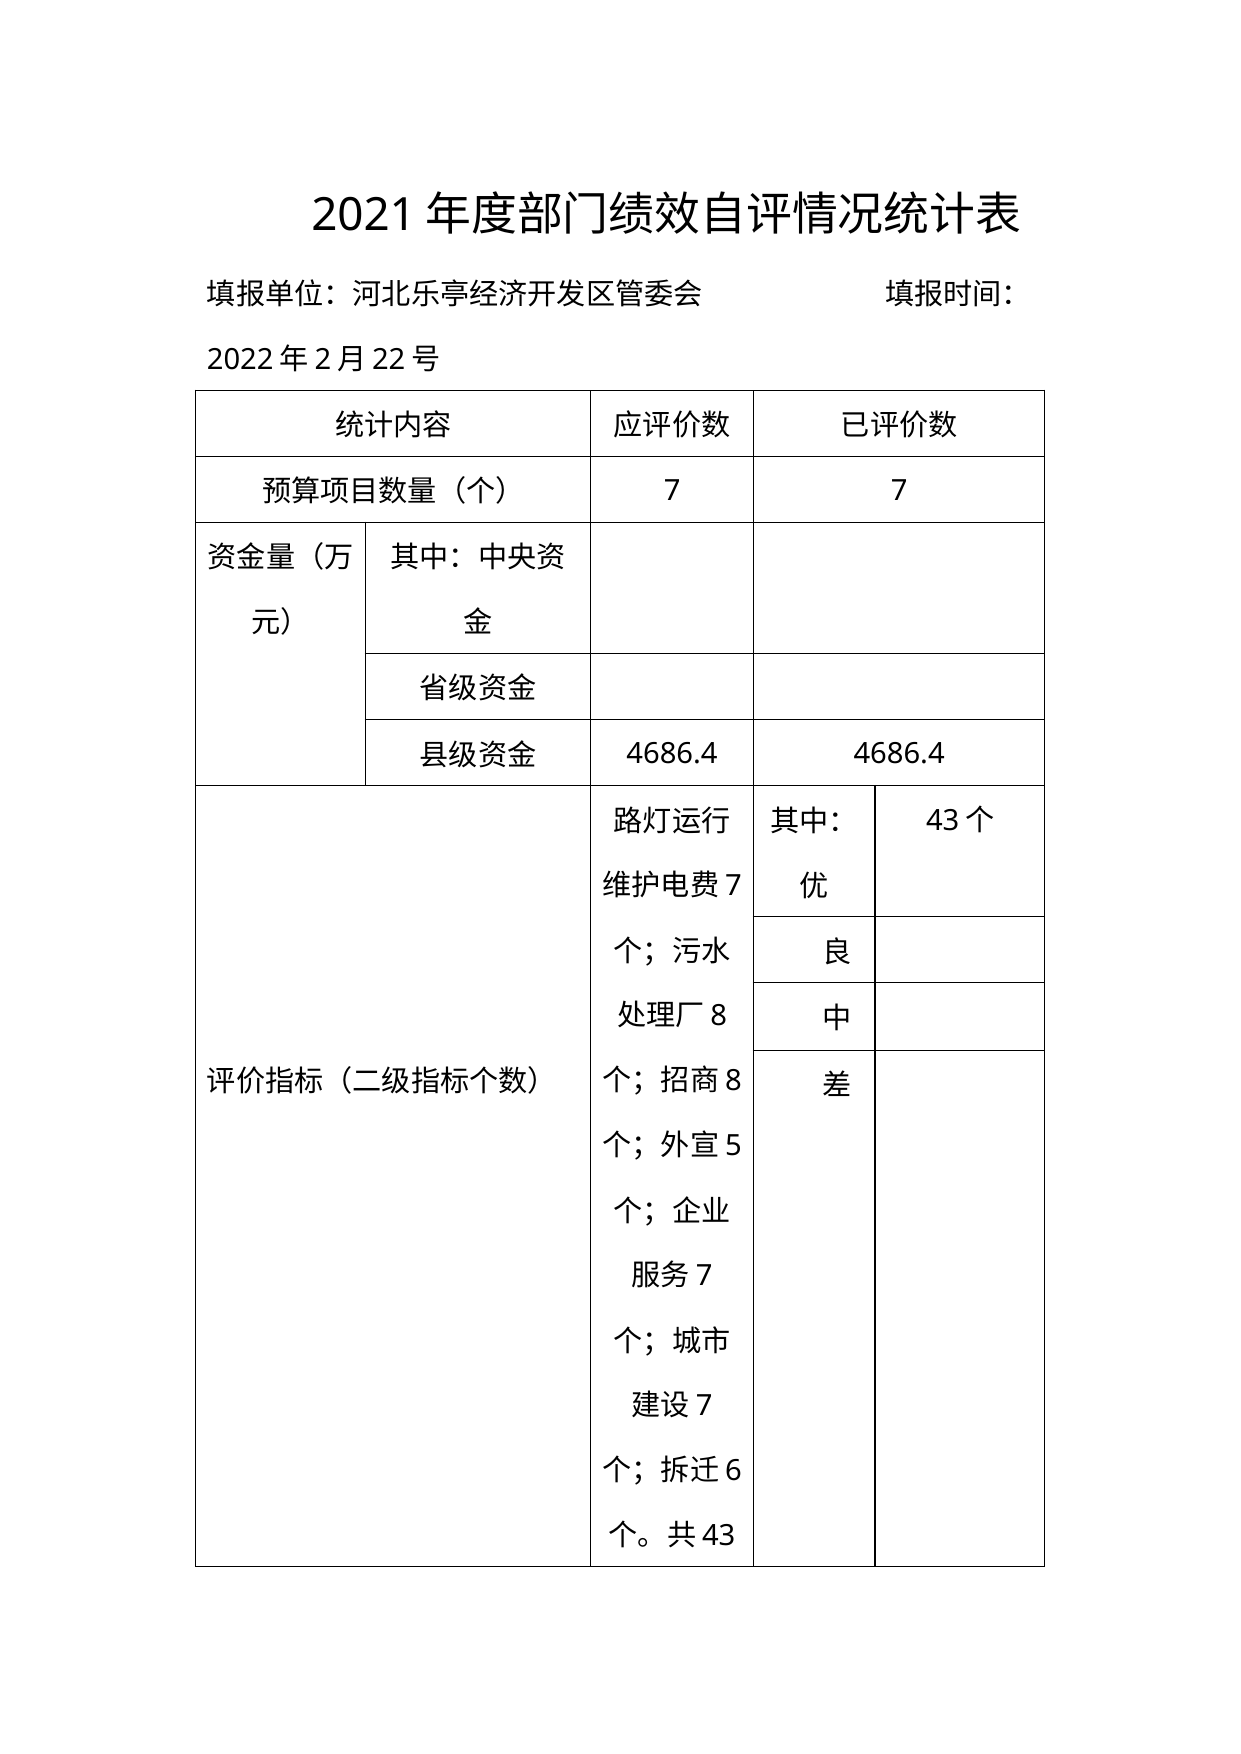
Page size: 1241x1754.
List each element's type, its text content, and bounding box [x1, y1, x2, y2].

table_cell [876, 917, 1044, 982]
table_cell 中 [754, 983, 874, 1049]
table_header 应评价数 [591, 391, 753, 456]
table_cell 省级资金 [366, 654, 590, 719]
table_cell 7 [591, 457, 753, 522]
table_header 已评价数 [754, 391, 1044, 456]
table_cell 路灯运行维护电费7个；污水处理厂8个；招商8个；外宣5个；企业服务7个；城市建设7个；拆迁6个。共43个 [591, 786, 753, 1566]
table_cell [591, 654, 753, 719]
table_cell [754, 654, 1044, 719]
table_cell 43个 [876, 786, 1044, 916]
table_cell [754, 523, 1044, 653]
table_cell [876, 983, 1044, 1049]
table_cell 其中：优 [754, 786, 874, 916]
table_cell 其中：中央资金 [366, 523, 590, 653]
table_cell 4686.4 [591, 720, 753, 785]
table_cell 资金量（万元） [196, 523, 365, 785]
text 2021年度部门绩效自评情况统计表 [207, 162, 1033, 259]
table_cell 7 [754, 457, 1044, 522]
table_cell [591, 523, 753, 653]
table_cell 4686.4 [754, 720, 1044, 785]
table_cell 评价指标（二级指标个数） [196, 786, 590, 1566]
table_cell 差 [754, 1051, 874, 1566]
table_cell [876, 1051, 1044, 1566]
table_cell 县级资金 [366, 720, 590, 785]
text 填报单位：河北乐亭经济开发区管委会 填报时间：2022年2月22号 [207, 259, 1033, 389]
table_cell 良 [754, 917, 874, 982]
table_cell 预算项目数量（个） [196, 457, 590, 522]
table_header 统计内容 [196, 391, 590, 456]
